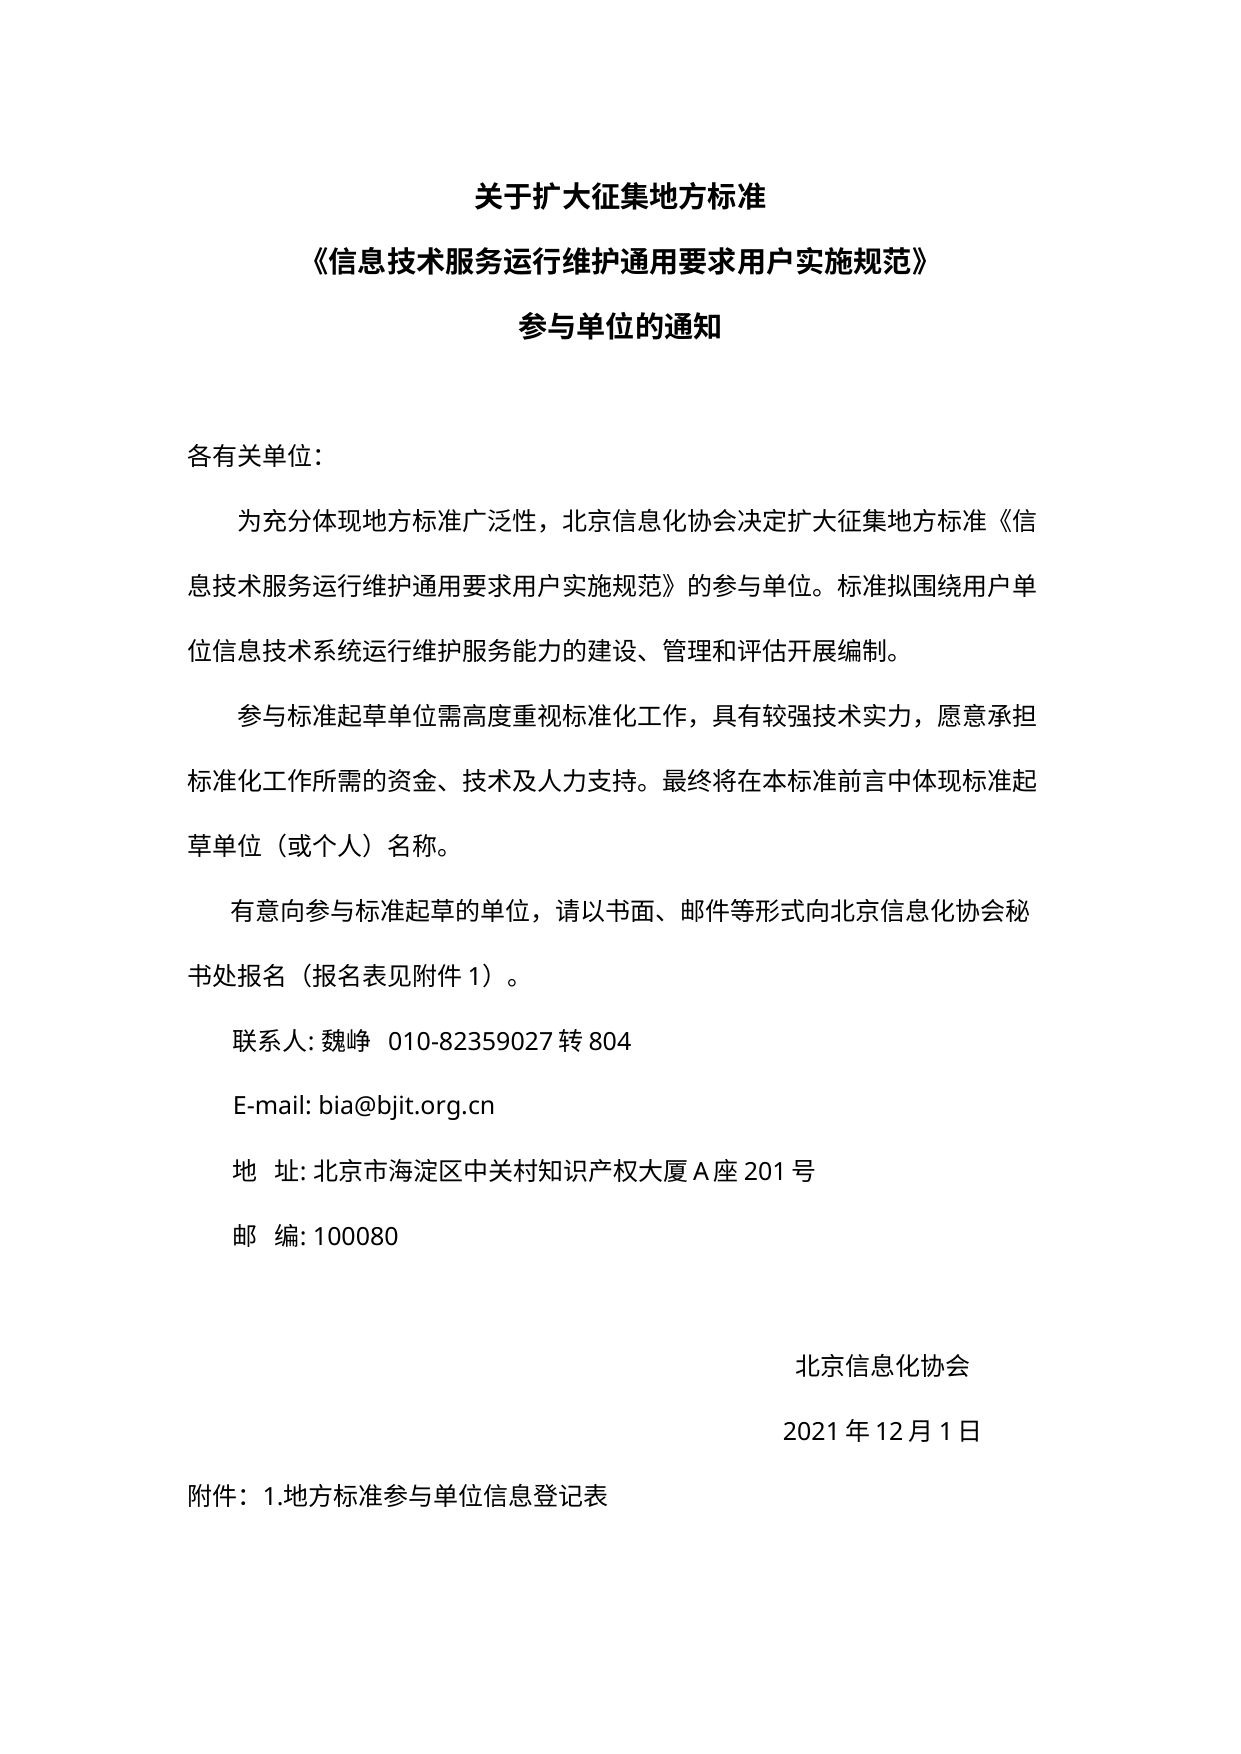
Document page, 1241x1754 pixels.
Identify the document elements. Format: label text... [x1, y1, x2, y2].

text 有意向参与标准起草的单位，请以书面、邮件等形式向北京信息化协会秘书处报名（报名表见附件1）。 [187, 877, 1053, 1007]
text 2021年12月1日 [187, 1397, 1053, 1462]
text 关于扩大征集地方标准 [187, 162, 1053, 227]
text 邮 编: 100080 [187, 1202, 1053, 1267]
text 附件：1.地方标准参与单位信息登记表 [187, 1462, 1053, 1527]
text 联系人: 魏峥 010-82359027转804 [187, 1007, 1053, 1072]
text 《信息技术服务运行维护通用要求用户实施规范》 [187, 227, 1053, 292]
text E-mail: bia@bjit.org.cn [187, 1072, 1053, 1137]
text 北京信息化协会 [187, 1332, 1053, 1397]
text 参与标准起草单位需高度重视标准化工作，具有较强技术实力，愿意承担标准化工作所需的资金、技术及人力支持。最终将在本标准前言中体现标准起草单位（或个人）名称。 [187, 682, 1053, 877]
text 为充分体现地方标准广泛性，北京信息化协会决定扩大征集地方标准《信息技术服务运行维护通用要求用户实施规范》的参与单位。标准拟围绕用户单位信息技术系统运行维护服务能力的建设、管理和评估开展编制。 [187, 487, 1053, 682]
text 各有关单位： [187, 422, 1053, 487]
text 地 址: 北京市海淀区中关村知识产权大厦A座201号 [187, 1137, 1053, 1202]
text 参与单位的通知 [187, 292, 1053, 357]
